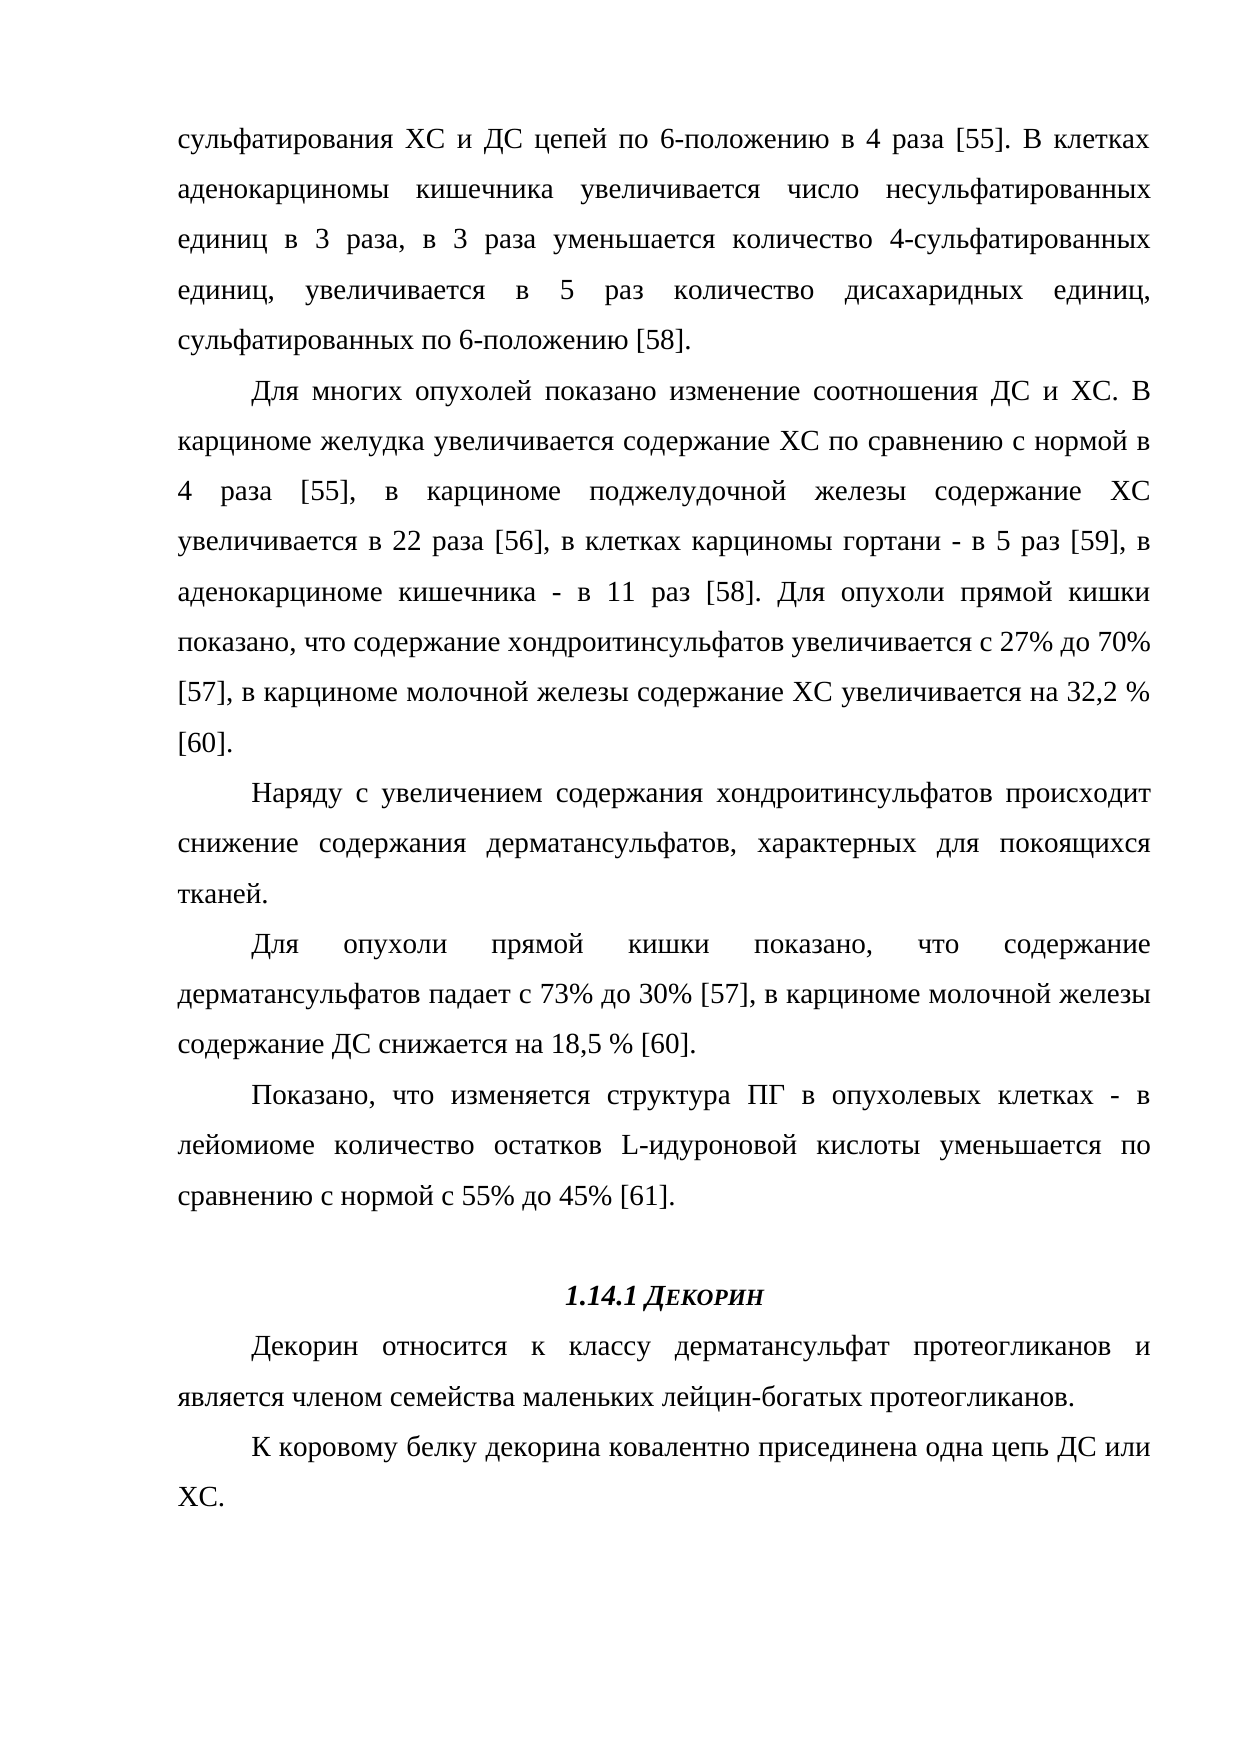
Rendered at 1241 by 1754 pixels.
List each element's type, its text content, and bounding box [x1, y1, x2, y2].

text Наряду с увеличением содержания хондроитинсульфатов происходит снижение содержания дерматансульфатов, характерных для покоящихся тканей. [177, 775, 1152, 909]
text Для многих опухолей показано изменение соотношения ДС и ХС. В карциноме желудка увеличивается содержание ХС по сравнению с нормой в 4 раза [55], в карциноме поджелудочной железы содержание ХС увеличивается в 22 раза [56], в клетках карциномы гортани - в 5 раз [59], в аденокарциноме кишечника - в 11 раз [58]. Для опухоли прямой кишки показано, что содержание хондроитинсульфатов увеличивается с 27% до 70% [57], в карциноме молочной железы содержание ХС увеличивается на 32,2 % [60]. [177, 373, 1152, 758]
text Для опухоли прямой кишки показано, что содержание дерматансульфатов падает с 73% до 30% [57], в карциноме молочной железы содержание ДС снижается на 18,5 % [60]. [177, 926, 1152, 1060]
subtitle 1.14.1 Декорин [177, 1278, 1152, 1312]
text Декорин относится к классу дерматансульфат протеогликанов и является членом семейства маленьких лейцин-богатых протеогликанов. [177, 1328, 1152, 1412]
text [177, 121, 1152, 356]
text Показано, что изменяется структура ПГ в опухолевых клетках - в лейомиоме количество остатков L-идуроновой кислоты уменьшается по сравнению с нормой с 55% до 45% [61]. [177, 1077, 1152, 1211]
text К коровому белку декорина ковалентно присединена одна цепь ДС или ХС. [177, 1429, 1152, 1513]
